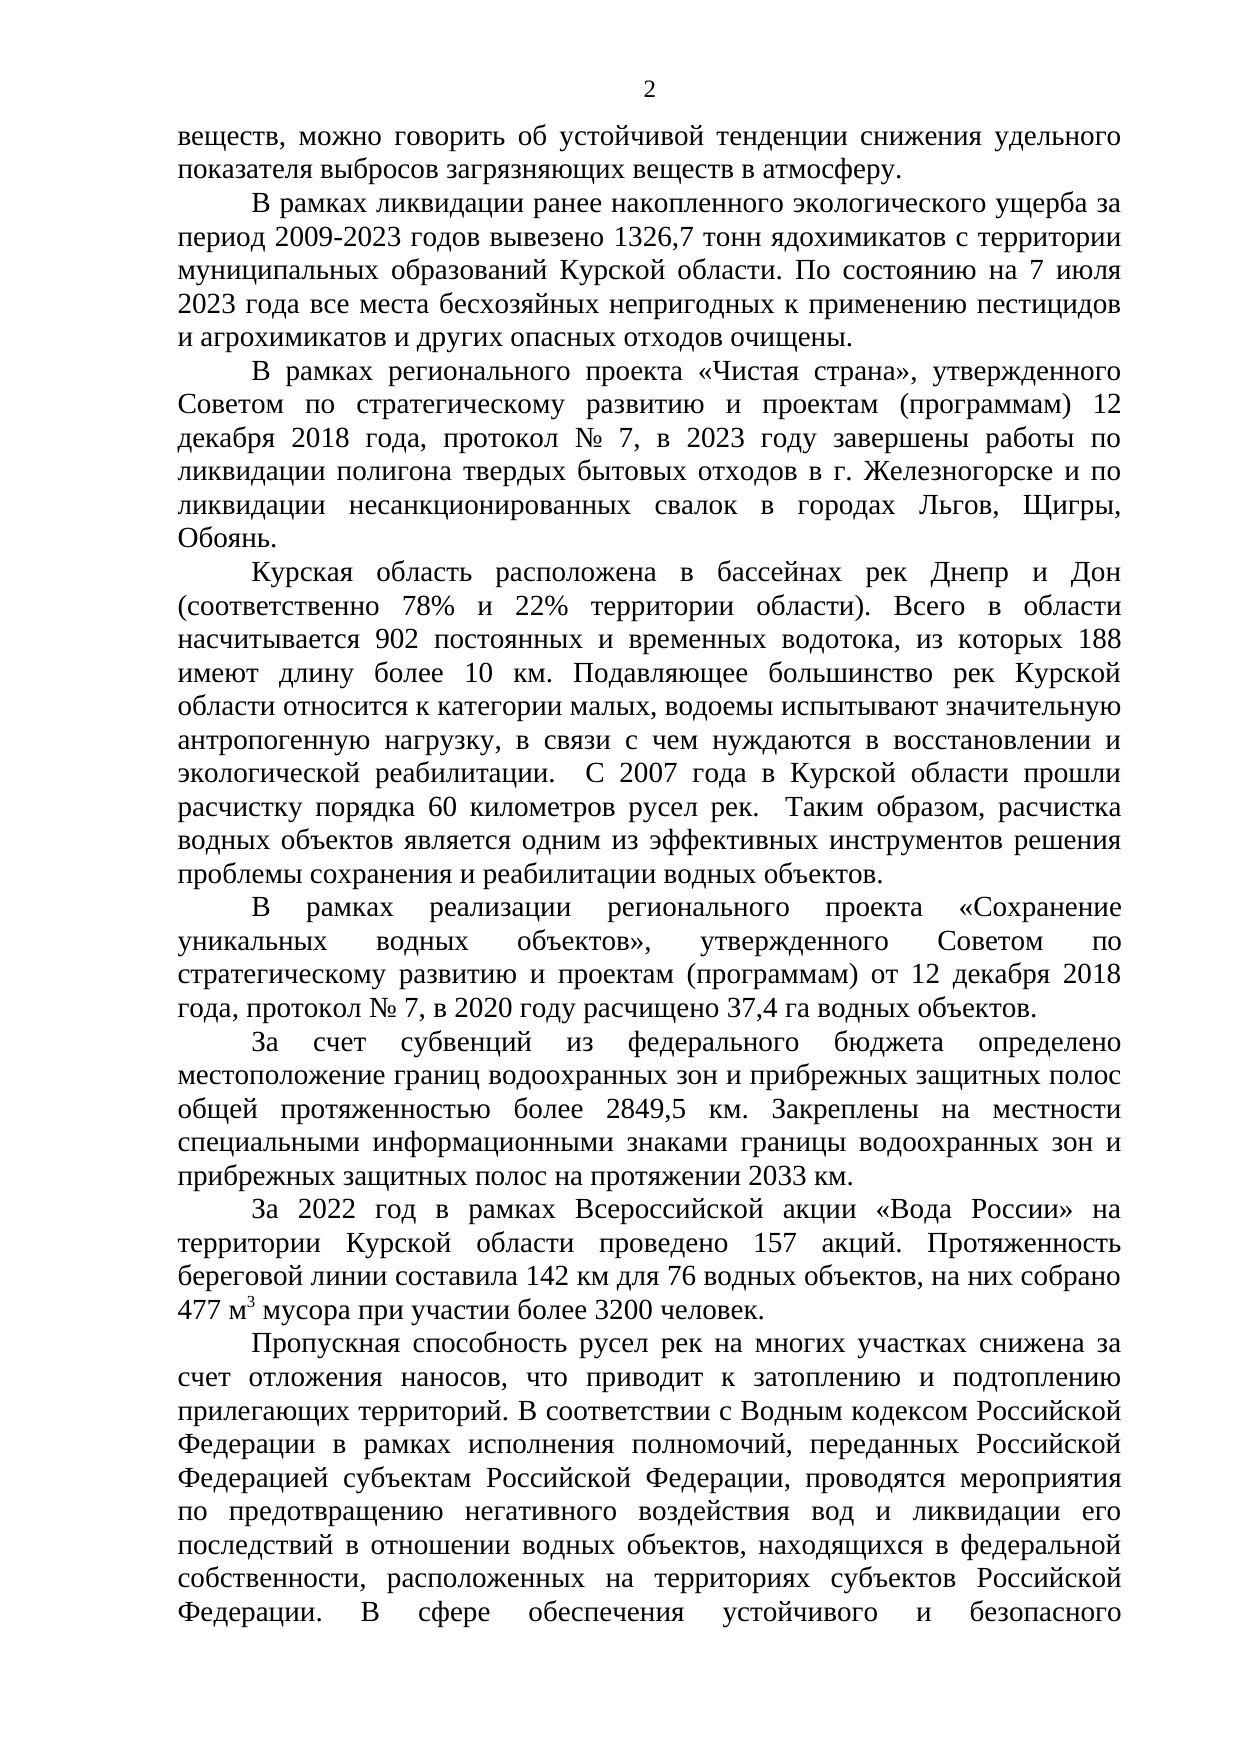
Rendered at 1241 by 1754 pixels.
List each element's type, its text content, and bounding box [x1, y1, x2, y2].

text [177, 1326, 1122, 1627]
text За 2022 год в рамках Всероссийской акции «Вода России» на территории Курской области проведено 157 акций. Протяженность береговой линии составила 142 км для 76 водных объектов, на них собрано 477 м3 мусора при участии более 3200 человек. [177, 1191, 1122, 1326]
text В рамках реализации регионального проекта «Сохранение уникальных водных объектов», утвержденного Советом по стратегическому развитию и проектам (программам) от 12 декабря 2018 года, протокол № 7, в 2020 году расчищено 37,4 га водных объектов. [177, 889, 1122, 1024]
text За счет субвенций из федерального бюджета определено местоположение границ водоохранных зон и прибрежных защитных полос общей протяженностью более 2849,5 км. Закреплены на местности специальными информационными знаками границы водоохранных зон и прибрежных защитных полос на протяжении 2033 км. [177, 1024, 1122, 1191]
text Курская область расположена в бассейнах рек Днепр и Дон (соответственно 78% и 22% территории области). Всего в области насчитывается 902 постоянных и временных водотока, из которых 188 имеют длину более 10 км. Подавляющее большинство рек Курской области относится к категории малых, водоемы испытывают значительную антропогенную нагрузку, в связи с чем нуждаются в восстановлении и экологической реабилитации. С 2007 года в Курской области прошли расчистку порядка 60 километров русел рек. Таким образом, расчистка водных объектов является одним из эффективных инструментов решения проблемы сохранения и реабилитации водных объектов. [177, 554, 1122, 889]
text В рамках ликвидации ранее накопленного экологического ущерба за период 2009-2023 годов вывезено 1326,7 тонн ядохимикатов с территории муниципальных образований Курской области. По состоянию на 7 июля 2023 года все места бесхозяйных непригодных к применению пестицидов и агрохимикатов и других опасных отходов очищены. [177, 185, 1122, 353]
text В рамках регионального проекта «Чистая страна», утвержденного Советом по стратегическому развитию и проектам (программам) 12 декабря 2018 года, протокол № 7, в 2023 году завершены работы по ликвидации полигона твердых бытовых отходов в г. Железногорске и по ликвидации несанкционированных свалок в городах Льгов, Щигры, Обоянь. [177, 353, 1122, 554]
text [177, 118, 1122, 185]
